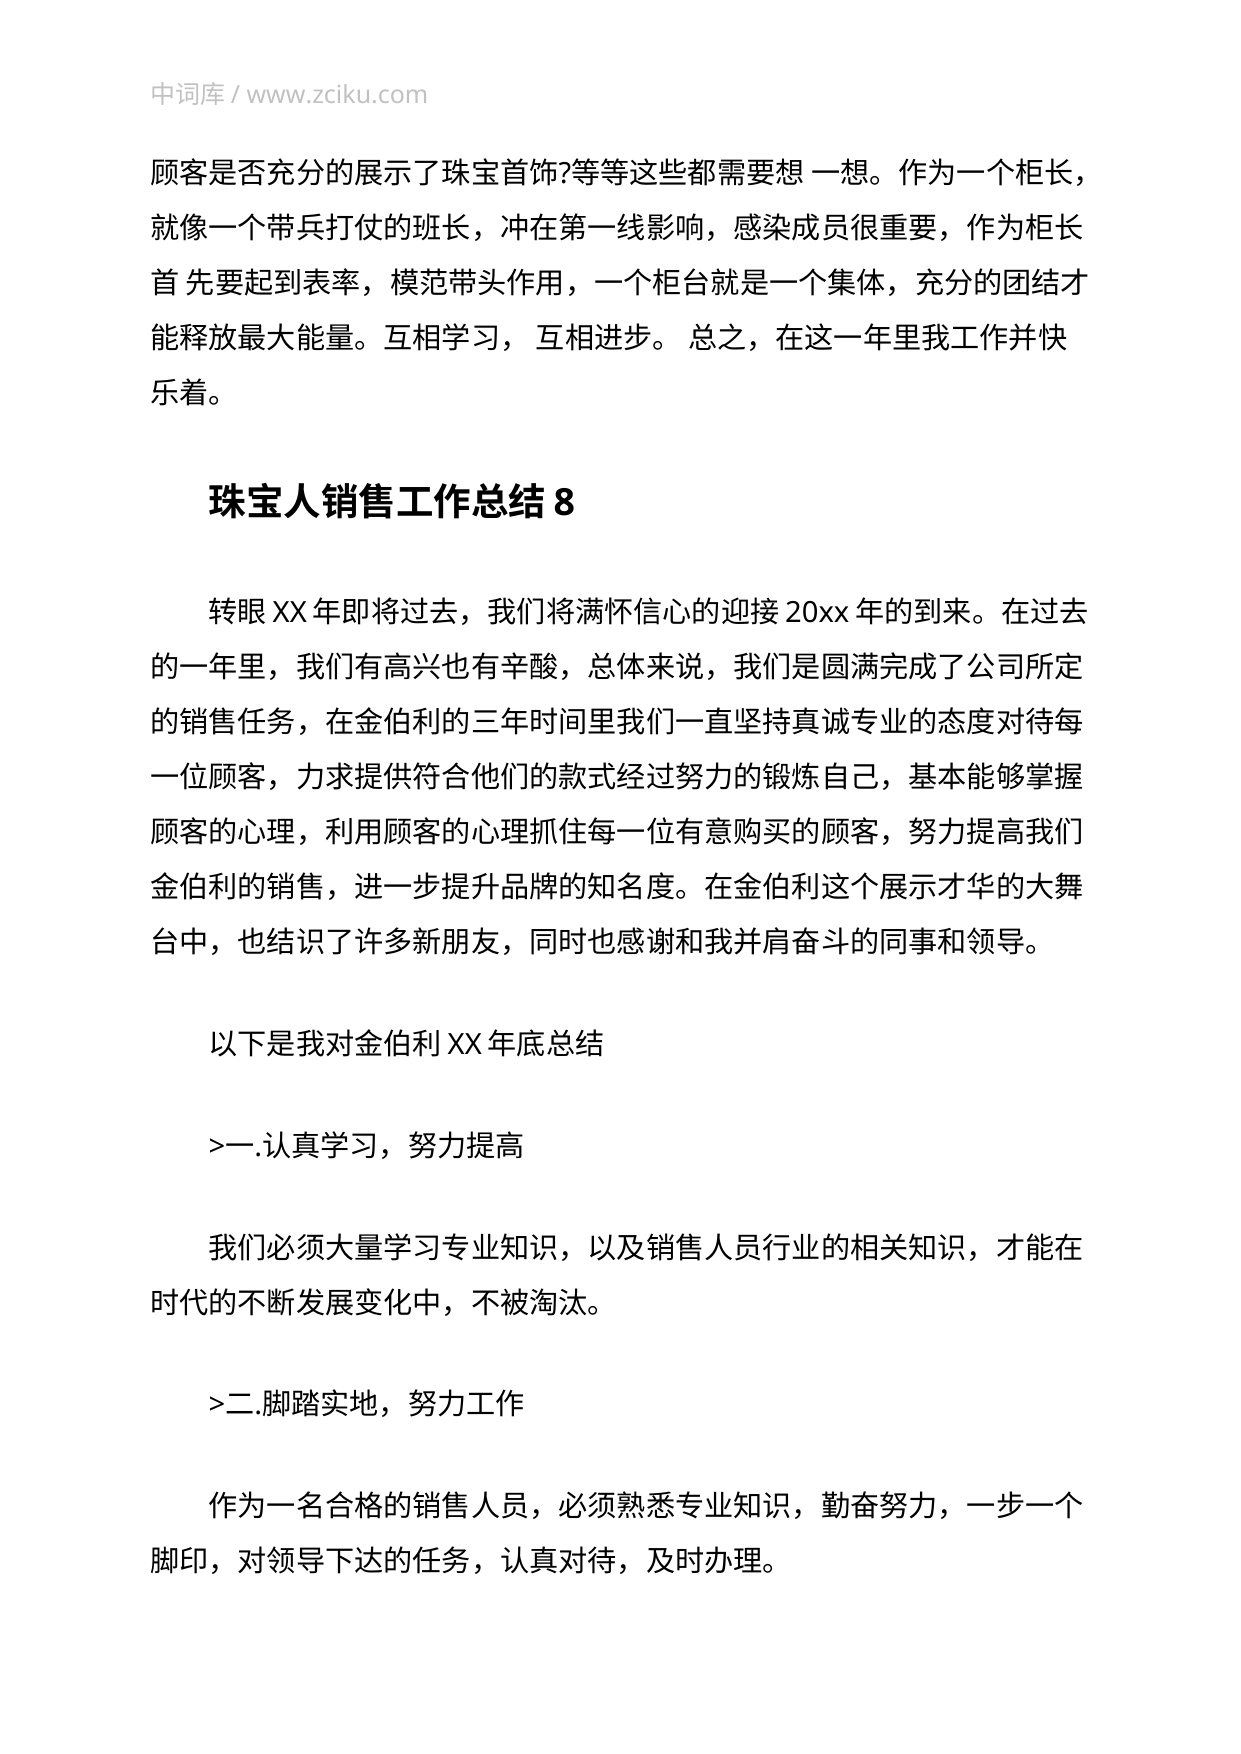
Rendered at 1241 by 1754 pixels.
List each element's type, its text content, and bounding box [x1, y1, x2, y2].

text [150, 150, 1090, 412]
text 作为一名合格的销售人员，必须熟悉专业知识，勤奋努力，一步一个脚印，对领导下达的任务，认真对待，及时办理。 [150, 1483, 1090, 1580]
text 以下是我对金伯利XX年底总结 [150, 1020, 1090, 1063]
text 转眼XX年即将过去，我们将满怀信心的迎接20xx年的到来。在过去的一年里，我们有高兴也有辛酸，总体来说，我们是圆满完成了公司所定的销售任务，在金伯利的三年时间里我们一直坚持真诚专业的态度对待每一位顾客，力求提供符合他们的款式经过努力的锻炼自己，基本能够掌握顾客的心理，利用顾客的心理抓住每一位有意购买的顾客，努力提高我们金伯利的销售，进一步提升品牌的知名度。在金伯利这个展示才华的大舞台中，也结识了许多新朋友，同时也感谢和我并肩奋斗的同事和领导。 [150, 589, 1090, 961]
text 珠宝人销售工作总结8 [150, 471, 1090, 526]
text >二.脚踏实地，努力工作 [150, 1381, 1090, 1423]
text 我们必须大量学习专业知识，以及销售人员行业的相关知识，才能在时代的不断发展变化中，不被淘汰。 [150, 1224, 1090, 1321]
text >一.认真学习，努力提高 [150, 1122, 1090, 1165]
